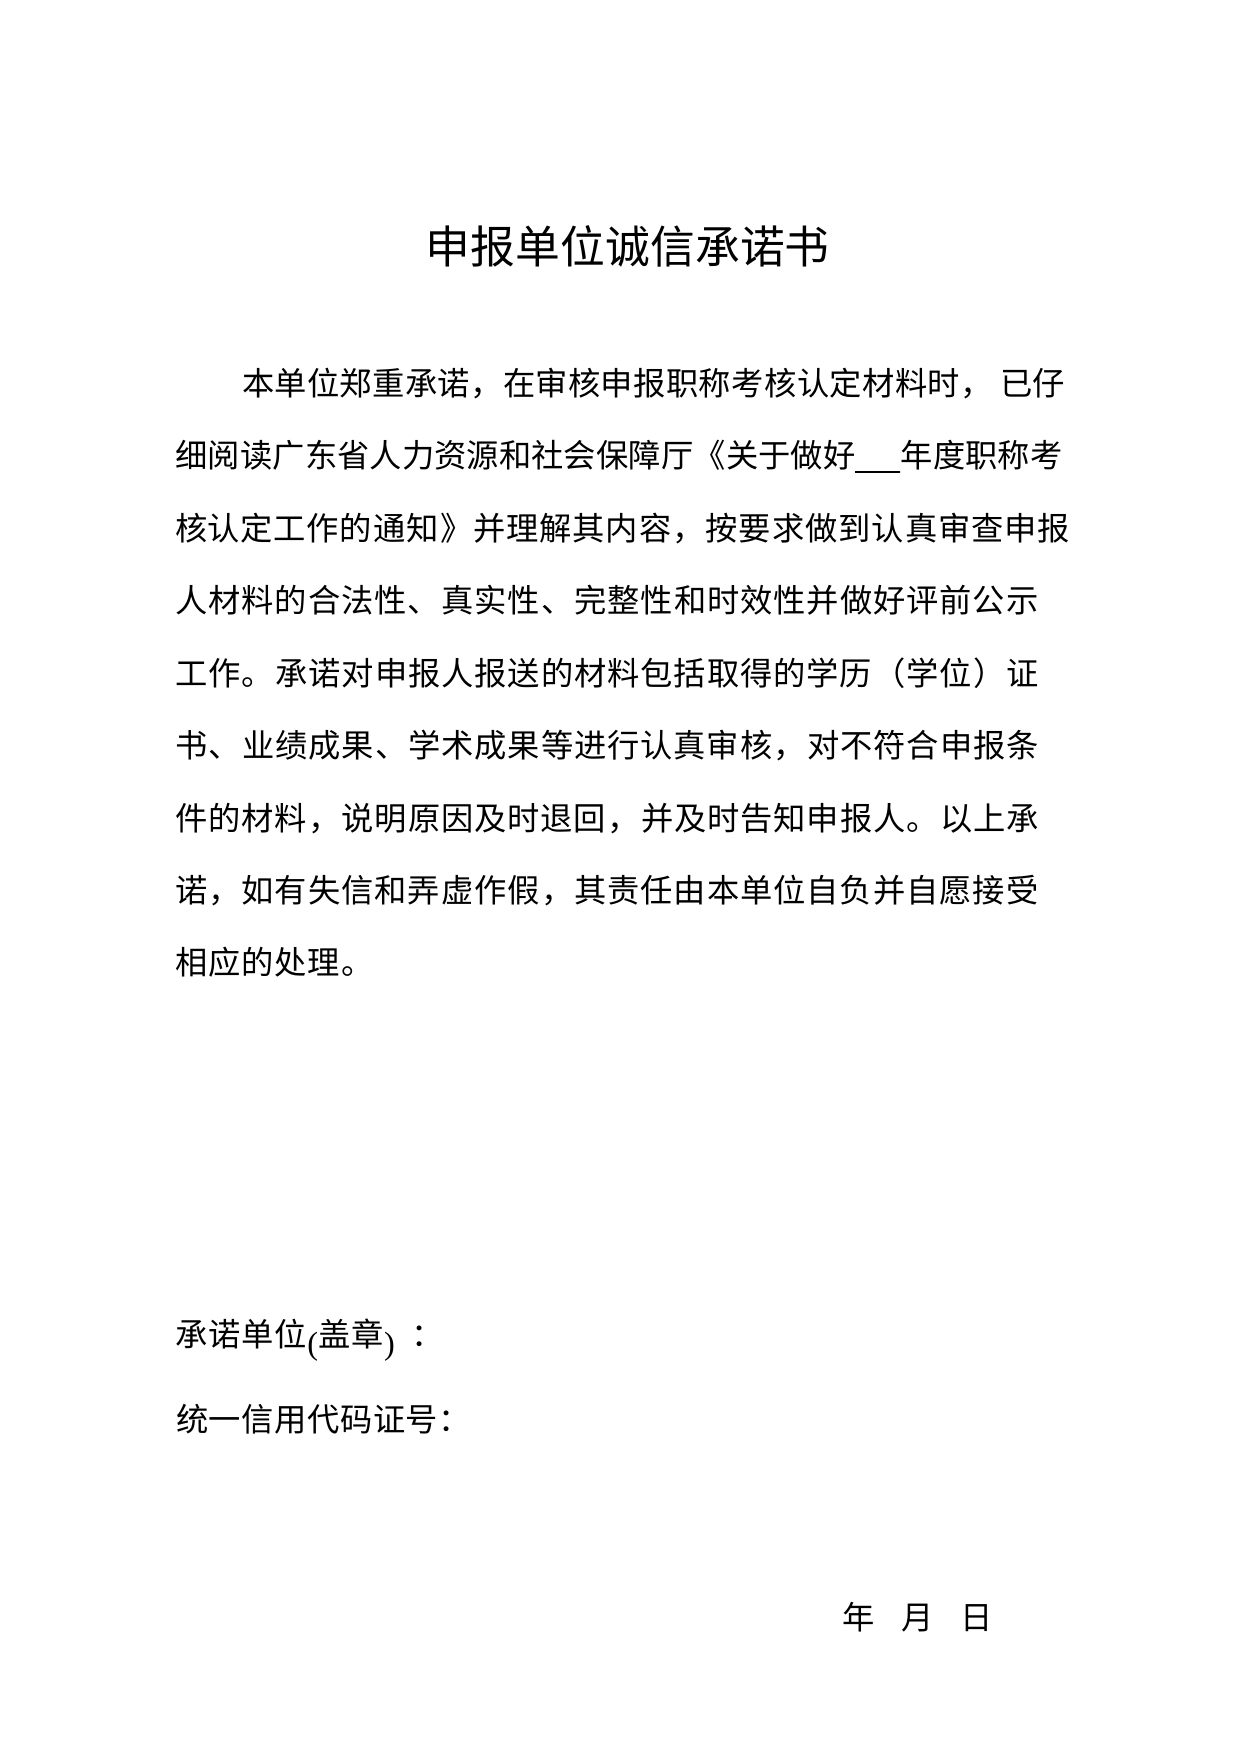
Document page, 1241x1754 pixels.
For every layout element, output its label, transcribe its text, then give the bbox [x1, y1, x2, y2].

text 申报单位诚信承诺书 [175, 215, 1092, 276]
text 统一信用代码证号： [175, 1396, 1092, 1440]
text 本单位郑重承诺，在审核申报职称考核认定材料时， 已仔细阅读广东省人力资源和社会保障厅《关于做好 年度职称考核认定工作的通知》并理解其内容，按要求做到认真审查申报人材料的合法性、真实性、完整性和时效性并做好评前公示工作。承诺对申报人报送的材料包括取得的学历（学位）证书、业绩成果、学术成果等进行认真审核，对不符合申报条件的材料，说明原因及时退回，并及时告知申报人。以上承诺，如有失信和弄虚作假，其责任由本单位自负并自愿接受相应的处理。 [175, 358, 1071, 984]
text 承诺单位(盖章) ： [175, 1326, 1092, 1396]
text 年 月 日 [175, 1594, 1092, 1638]
